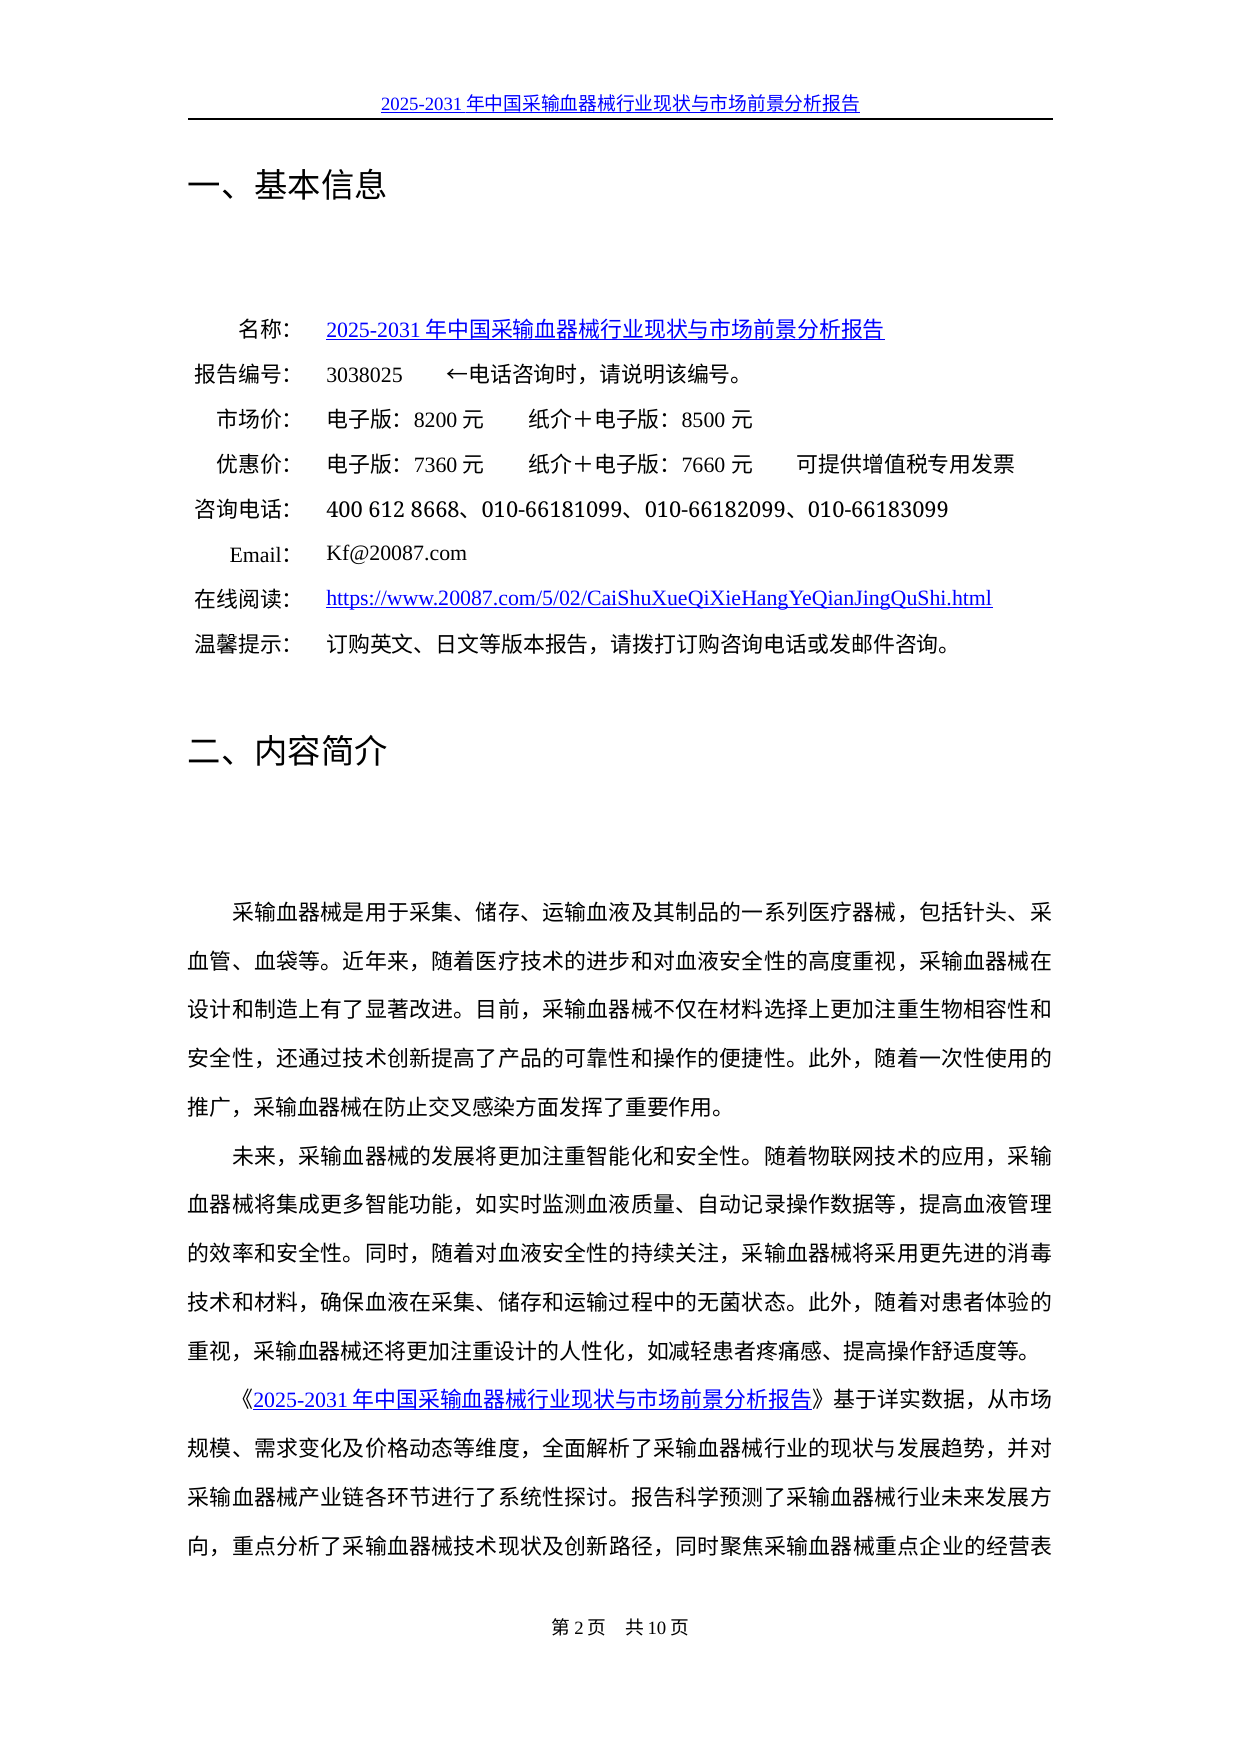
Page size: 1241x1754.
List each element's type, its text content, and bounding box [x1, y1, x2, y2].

table_cell 优惠价： [167, 447, 315, 492]
table_cell 电子版：8200 元 纸介＋电子版：8500 元 [315, 402, 1073, 447]
table_cell 在线阅读： [167, 582, 315, 627]
title 二、内容简介 [187, 717, 1053, 782]
table_header 名称： [167, 312, 315, 357]
table_cell 市场价： [167, 402, 315, 447]
table_cell 400 612 8668、010-66181099、010-66182099、010-66183099 [315, 492, 1073, 537]
table_cell [315, 582, 1073, 627]
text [187, 894, 1053, 1561]
table_cell 报告编号： [167, 357, 315, 402]
title 一、基本信息 [187, 150, 1053, 215]
table_cell Email： [167, 537, 315, 582]
table_cell 咨询电话： [167, 492, 315, 537]
table_cell 3038025 ←电话咨询时，请说明该编号。 [315, 357, 1073, 402]
table_cell 温馨提示： [167, 627, 315, 672]
table_header 2025-2031年中国采输血器械行业现状与市场前景分析报告 [315, 312, 1073, 357]
table_cell Kf@20087.com [315, 537, 1073, 582]
table_cell 订购英文、日文等版本报告，请拨打订购咨询电话或发邮件咨询。 [315, 627, 1073, 672]
table_cell 电子版：7360 元 纸介＋电子版：7660 元 可提供增值税专用发票 [315, 447, 1073, 492]
